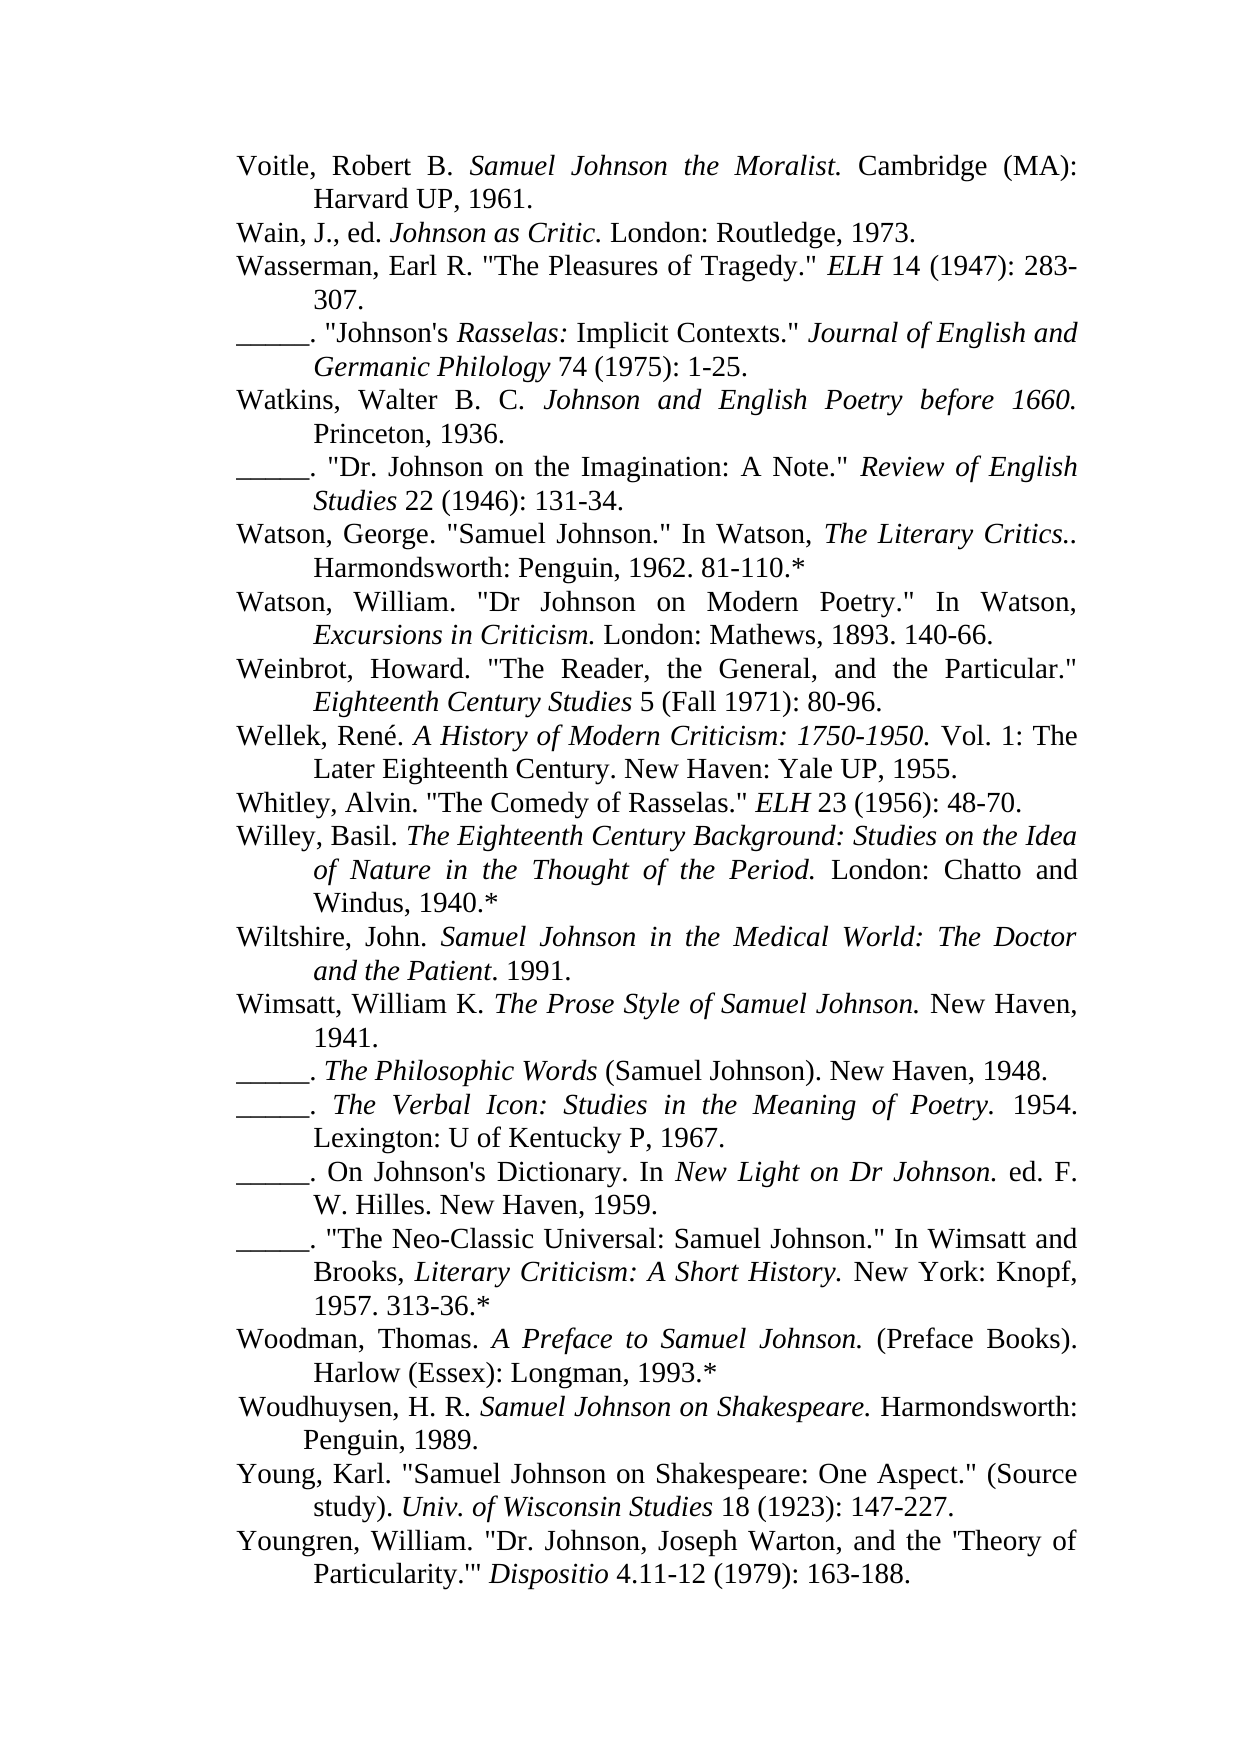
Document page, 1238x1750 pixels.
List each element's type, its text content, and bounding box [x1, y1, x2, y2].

text _____. "Dr. Johnson on the Imagination: A Note." Review of English Studies 22 (1946): 131-34. [236, 449, 1078, 517]
text Woodman, Thomas. A Preface to Samuel Johnson. (Preface Books). Harlow (Essex): Longman, 1993.* [236, 1322, 1078, 1389]
text _____. "The Neo-Classic Universal: Samuel Johnson." In Wimsatt and Brooks, Literary Criticism: A Short History. New York: Knopf, 1957. 313-36.* [236, 1221, 1078, 1322]
text Wiltshire, John. Samuel Johnson in the Medical World: The Doctor and the Patient. 1991. [236, 919, 1077, 986]
text Weinbrot, Howard. "The Reader, the General, and the Particular." Eighteenth Century Studies 5 (Fall 1971): 80-96. [236, 651, 1078, 718]
text Youngren, William. "Dr. Johnson, Joseph Warton, and the 'Theory of Particularity.'" Dispositio 4.11-12 (1979): 163-188. [236, 1523, 1078, 1590]
text Wasserman, Earl R. "The Pleasures of Tragedy." ELH 14 (1947): 283-307. [236, 248, 1078, 315]
text Watson, George. "Samuel Johnson." In Watson, The Literary Critics.. Harmondsworth: Penguin, 1962. 81-110.* [236, 517, 1078, 584]
text Wellek, René. A History of Modern Criticism: 1750-1950. Vol. 1: The Later Eighteenth Century. New Haven: Yale UP, 1955. [236, 718, 1078, 785]
text _____. The Philosophic Words (Samuel Johnson). New Haven, 1948. [236, 1053, 1078, 1087]
text _____. "Johnson's Rasselas: Implicit Contexts." Journal of English and Germanic Philology 74 (1975): 1-25. [236, 315, 1078, 382]
text _____. The Verbal Icon: Studies in the Meaning of Poetry. 1954. Lexington: U of Kentucky P, 1967. [236, 1087, 1078, 1154]
text Willey, Basil. The Eighteenth Century Background: Studies on the Idea of Nature in the Thought of the Period. London: Chatto and Windus, 1940.* [236, 818, 1078, 919]
text Watkins, Walter B. C. Johnson and English Poetry before 1660. Princeton, 1936. [236, 382, 1078, 449]
text Woudhuysen, H. R. Samuel Johnson on Shakespeare. Harmondsworth: Penguin, 1989. [238, 1389, 1078, 1456]
text Young, Karl. "Samuel Johnson on Shakespeare: One Aspect." (Source study). Univ. of Wisconsin Studies 18 (1923): 147-227. [236, 1456, 1078, 1523]
text Whitley, Alvin. "The Comedy of Rasselas." ELH 23 (1956): 48-70. [236, 785, 1078, 818]
text Watson, William. "Dr Johnson on Modern Poetry." In Watson, Excursions in Criticism. London: Mathews, 1893. 140-66. [236, 584, 1078, 651]
text Voitle, Robert B. Samuel Johnson the Moralist. Cambridge (MA): Harvard UP, 1961. [236, 148, 1078, 215]
text _____. On Johnson's Dictionary. In New Light on Dr Johnson. ed. F. W. Hilles. New Haven, 1959. [236, 1154, 1078, 1221]
text Wain, J., ed. Johnson as Critic. London: Routledge, 1973. [236, 215, 1078, 248]
text Wimsatt, William K. The Prose Style of Samuel Johnson. New Haven, 1941. [236, 986, 1078, 1053]
